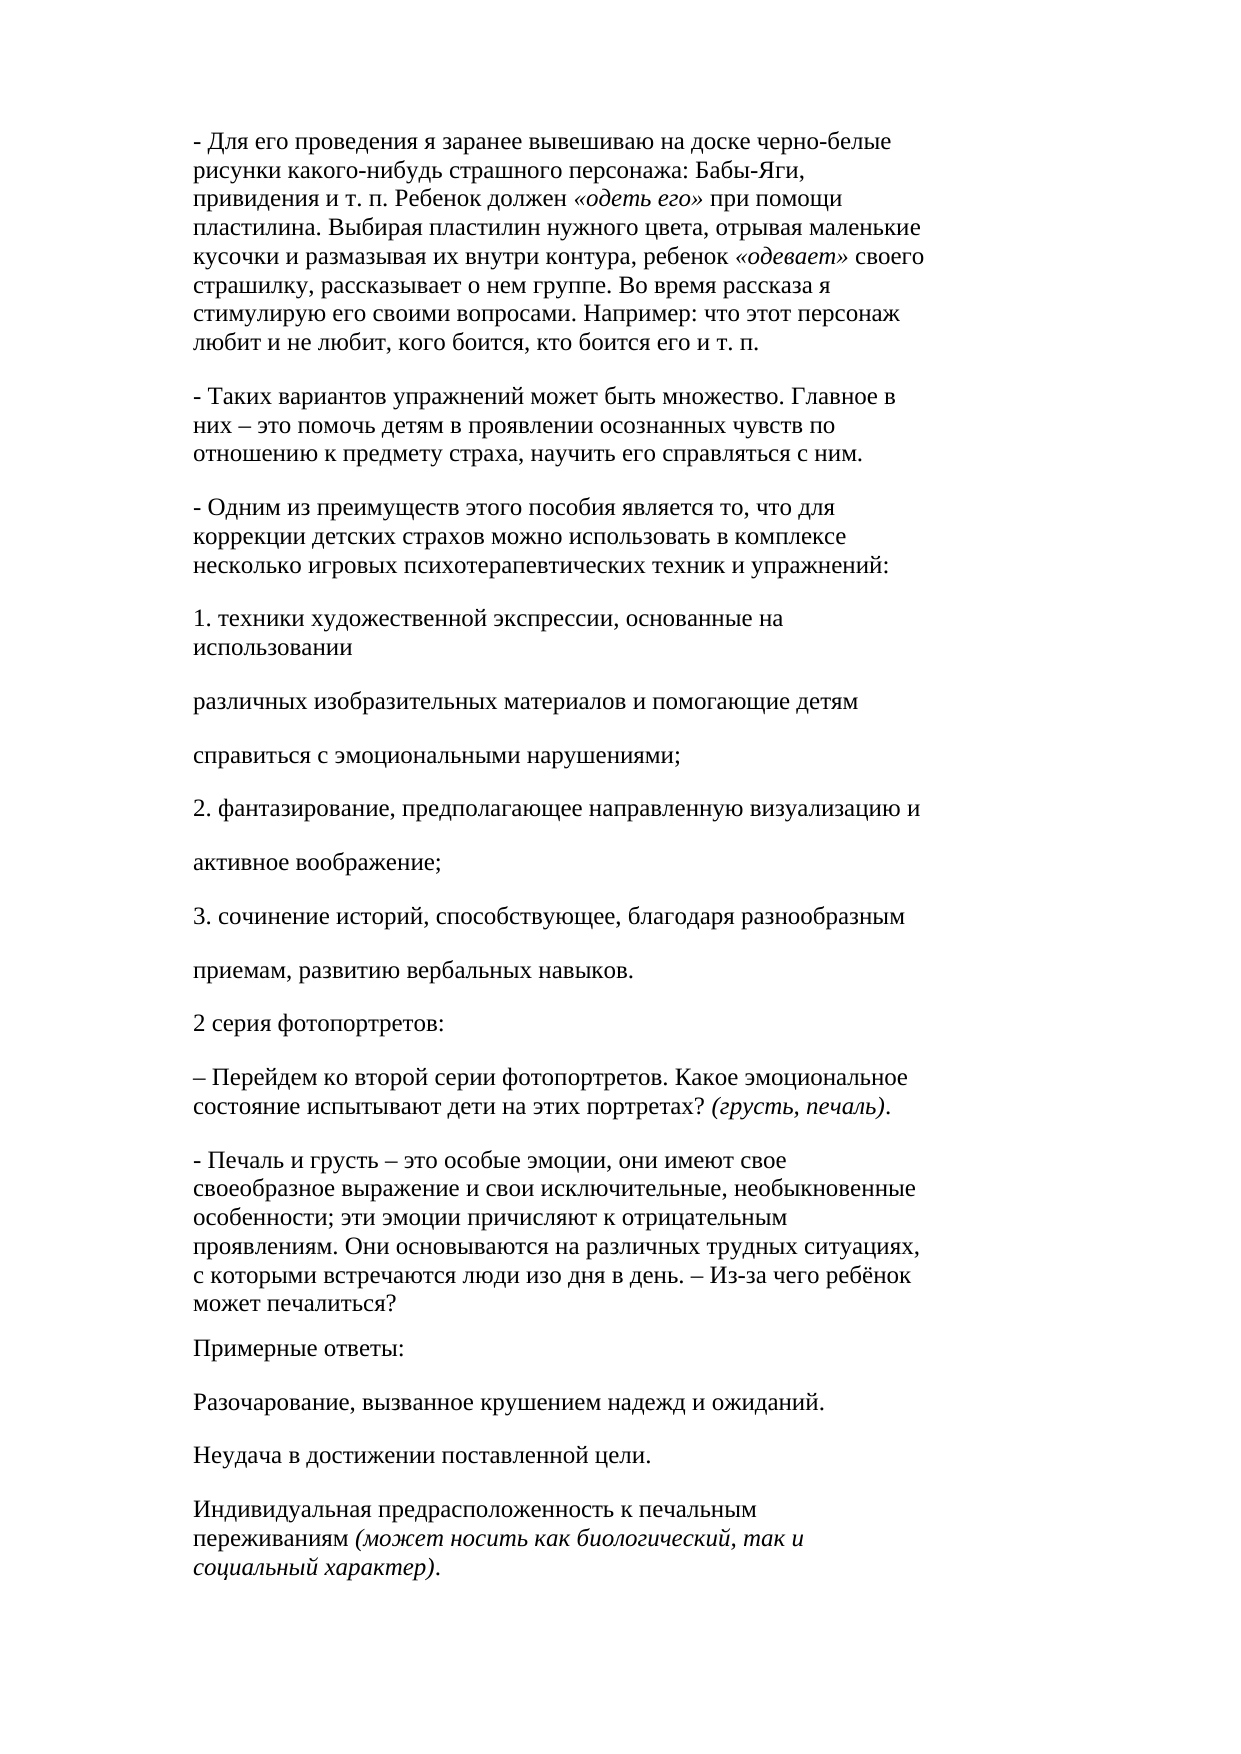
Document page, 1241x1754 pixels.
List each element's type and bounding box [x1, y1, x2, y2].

table_cell [177, 1325, 945, 1613]
table_header [177, 118, 945, 1325]
